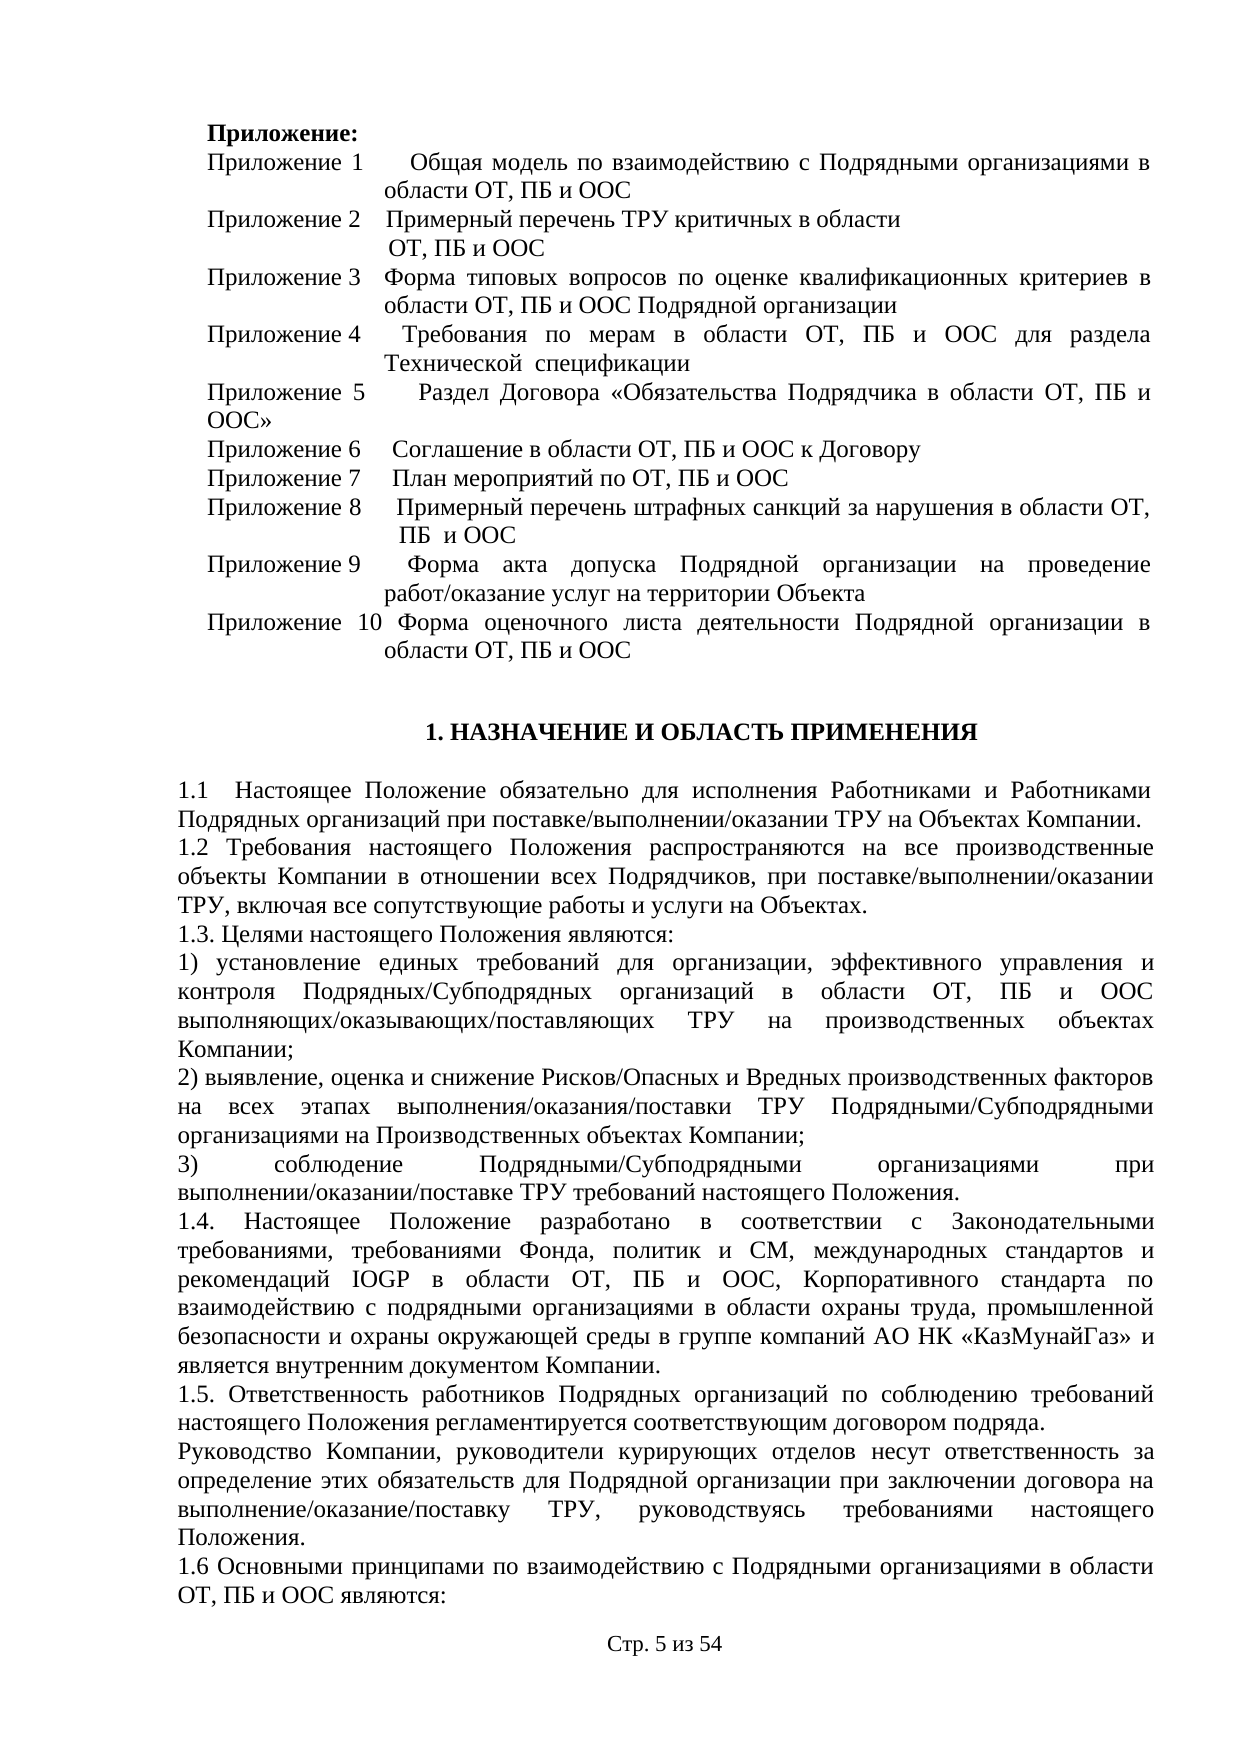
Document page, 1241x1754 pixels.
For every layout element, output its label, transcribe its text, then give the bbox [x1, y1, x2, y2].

text 1.3. Целями настоящего Положения являются: [177, 919, 1152, 947]
text 1. НАЗНАЧЕНИЕ И ОБЛАСТЬ ПРИМЕНЕНИЯ [177, 717, 1152, 746]
text Приложение: [207, 118, 1152, 147]
text Приложение 10 Форма оценочного листа деятельности Подрядной организации в области ОТ, ПБ и ООС [207, 607, 1152, 664]
text 1) установление единых требований для организации, эффективного управления и контроля Подрядных/Субподрядных организаций в области ОТ, ПБ и ООС выполняющих/оказывающих/поставляющих ТРУ на производственных объектах Компании; [177, 947, 1154, 1062]
text Приложение 2 Примерный перечень ТРУ критичных в области [207, 204, 1152, 233]
text 1.5. Ответственность работников Подрядных организаций по соблюдению требований настоящего Положения регламентируется соответствующим договором подряда. [177, 1379, 1154, 1436]
text 1.6 Основными принципами по взаимодействию с Подрядными организациями в области ОТ, ПБ и ООС являются: [177, 1551, 1154, 1609]
text Приложение 5 Раздел Договора «Обязательства Подрядчика в области ОТ, ПБ и ООС» [207, 377, 1152, 434]
text ОТ, ПБ и ООС [207, 233, 1152, 262]
text Приложение 9 Форма акта допуска Подрядной организации на проведение работ/оказание услуг на территории Объекта [207, 549, 1152, 607]
text Приложение 8 Примерный перечень штрафных санкций за нарушения в области ОТ, ПБ и ООС [207, 492, 1152, 549]
text 1.4. Настоящее Положение разработано в соответствии с Законодательными требованиями, требованиями Фонда, политик и СМ, международных стандартов и рекомендаций IOGP в области ОТ, ПБ и ООС, Корпоративного стандарта по взаимодействию с подрядными организациями в области охраны труда, промышленной безопасности и охраны окружающей среды в группе компаний АО НК «КазМунайГаз» и является внутренним документом Компании. [177, 1206, 1154, 1379]
text 1.1 Настоящее Положение обязательно для исполнения Работниками и Работниками Подрядных организаций при поставке/выполнении/оказании ТРУ на Объектах Компании. [177, 775, 1152, 832]
text Руководство Компании, руководители курирующих отделов несут ответственность за определение этих обязательств для Подрядной организации при заключении договора на выполнение/оказание/поставку ТРУ, руководствуясь требованиями настоящего Положения. [177, 1436, 1154, 1551]
text 3) соблюдение Подрядными/Субподрядными организациями при выполнении/оказании/поставке ТРУ требований настоящего Положения. [177, 1149, 1154, 1206]
text Приложение 1 Общая модель по взаимодействию с Подрядными организациями в области ОТ, ПБ и ООС [207, 147, 1152, 204]
text Приложение 6 Соглашение в области ОТ, ПБ и ООС к Договору [207, 434, 1152, 463]
text Приложение 4 Требования по мерам в области ОТ, ПБ и ООС для раздела Технической спецификации [207, 319, 1152, 377]
text 1.2 Требования настоящего Положения распространяются на все производственные объекты Компании в отношении всех Подрядчиков, при поставке/выполнении/оказании ТРУ, включая все сопутствующие работы и услуги на Объектах. [177, 832, 1154, 919]
text 2) выявление, оценка и снижение Рисков/Опасных и Вредных производственных факторов на всех этапах выполнения/оказания/поставки ТРУ Подрядными/Субподрядными организациями на Производственных объектах Компании; [177, 1062, 1154, 1149]
text Приложение 3 Форма типовых вопросов по оценке квалификационных критериев в области ОТ, ПБ и ООС Подрядной организации [207, 262, 1152, 319]
text Приложение 7 План мероприятий по ОТ, ПБ и ООС [207, 463, 1152, 492]
